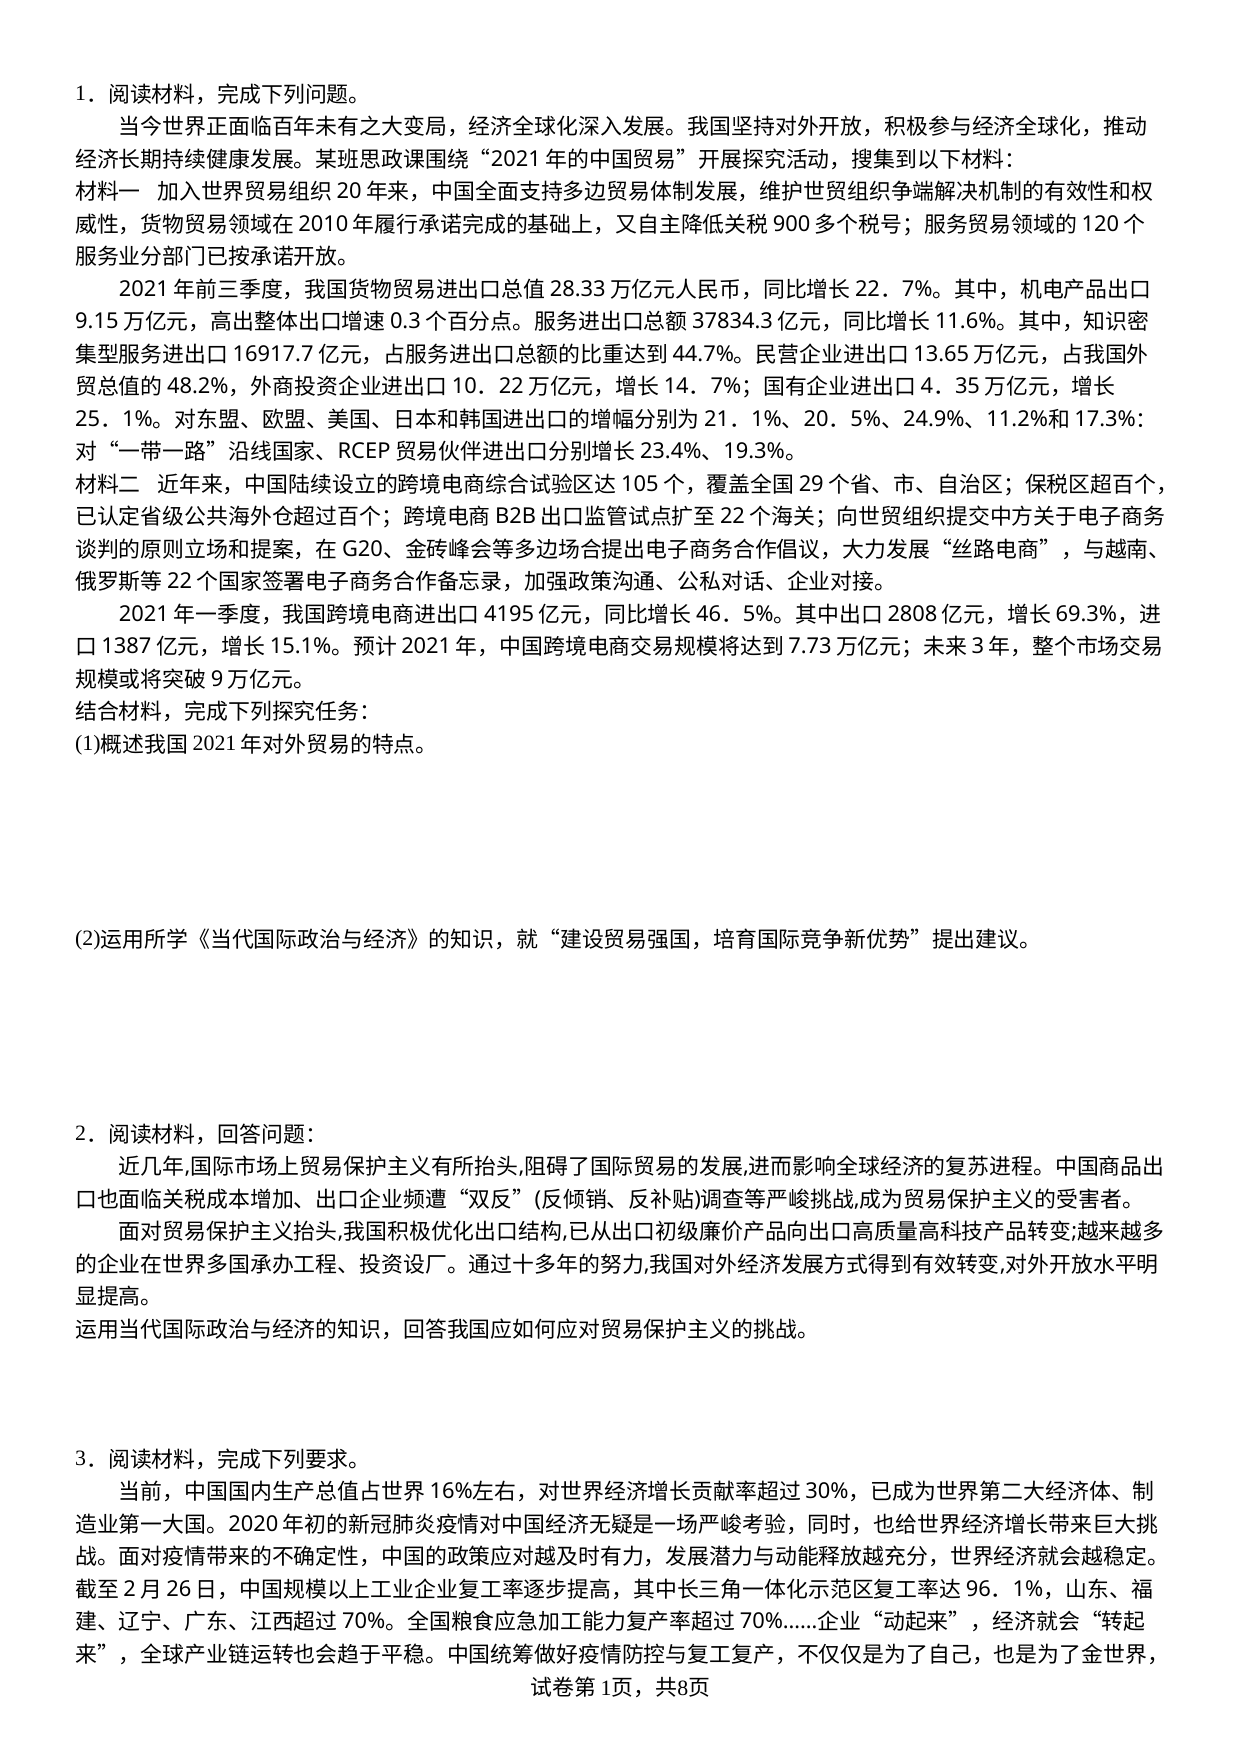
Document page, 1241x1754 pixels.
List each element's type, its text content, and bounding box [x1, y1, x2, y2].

text 材料一 加入世界贸易组织20年来，中国全面支持多边贸易体制发展，维护世贸组织争端解决机制的有效性和权威性，货物贸易领域在2010年履行承诺完成的基础上，又自主降低关税900多个税号；服务贸易领域的120个服务业分部门已按承诺开放。 [75, 174, 1165, 271]
text 材料二 近年来，中国陆续设立的跨境电商综合试验区达105个，覆盖全国29个省、市、自治区；保税区超百个，已认定省级公共海外仓超过百个；跨境电商B2B出口监管试点扩至22个海关；向世贸组织提交中方关于电子商务谈判的原则立场和提案，在G20、金砖峰会等多边场合提出电子商务合作倡议，大力发展“丝路电商”，与越南、俄罗斯等22个国家签署电子商务合作备忘录，加强政策沟通、公私对话、企业对接。 [75, 466, 1165, 596]
text 面对贸易保护主义抬头,我国积极优化出口结构,已从出口初级廉价产品向出口高质量高科技产品转变;越来越多的企业在世界多国承办工程、投资设厂。通过十多年的努力,我国对外经济发展方式得到有效转变,对外开放水平明显提高。 [75, 1214, 1165, 1311]
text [75, 1474, 1165, 1669]
text 当今世界正面临百年未有之大变局，经济全球化深入发展。我国坚持对外开放，积极参与经济全球化，推动经济长期持续健康发展。某班思政课围绕“2021年的中国贸易”开展探究活动，搜集到以下材料： [75, 109, 1165, 174]
text 2．阅读材料，回答问题： [75, 1116, 1165, 1149]
text 2021年前三季度，我国货物贸易进出口总值28.33万亿元人民币，同比增长22．7%。其中，机电产品出口9.15万亿元，高出整体出口增速0.3个百分点。服务进出口总额37834.3亿元，同比增长11.6%。其中，知识密集型服务进出口16917.7亿元，占服务进出口总额的比重达到44.7%。民营企业进出口13.65万亿元，占我国外贸总值的48.2%，外商投资企业进出口10．22万亿元，增长14．7%；国有企业进出口4．35万亿元，增长25．1%。对东盟、欧盟、美国、日本和韩国进出口的增幅分别为21．1%、20．5%、24.9%、11.2%和17.3%：对“一带一路”沿线国家、RCEP贸易伙伴进出口分别增长23.4%、19.3%。 [75, 271, 1165, 466]
text (1)概述我国2021年对外贸易的特点。 [75, 726, 1165, 759]
text 3．阅读材料，完成下列要求。 [75, 1441, 1165, 1474]
text 近几年,国际市场上贸易保护主义有所抬头,阻碍了国际贸易的发展,进而影响全球经济的复苏进程。中国商品出口也面临关税成本增加、出口企业频遭“双反”(反倾销、反补贴)调查等严峻挑战,成为贸易保护主义的受害者。 [75, 1149, 1165, 1214]
text 2021年一季度，我国跨境电商进出口4195亿元，同比增长46．5%。其中出口2808亿元，增长69.3%，进口1387亿元，增长15.1%。预计2021年，中国跨境电商交易规模将达到7.73万亿元；未来3年，整个市场交易规模或将突破9万亿元。 [75, 596, 1165, 694]
text 运用当代国际政治与经济的知识，回答我国应如何应对贸易保护主义的挑战。 [75, 1311, 1165, 1344]
text 1．阅读材料，完成下列问题。 [75, 76, 1165, 109]
text 结合材料，完成下列探究任务： [75, 694, 1165, 726]
text (2)运用所学《当代国际政治与经济》的知识，就“建设贸易强国，培育国际竞争新优势”提出建议。 [75, 921, 1165, 954]
